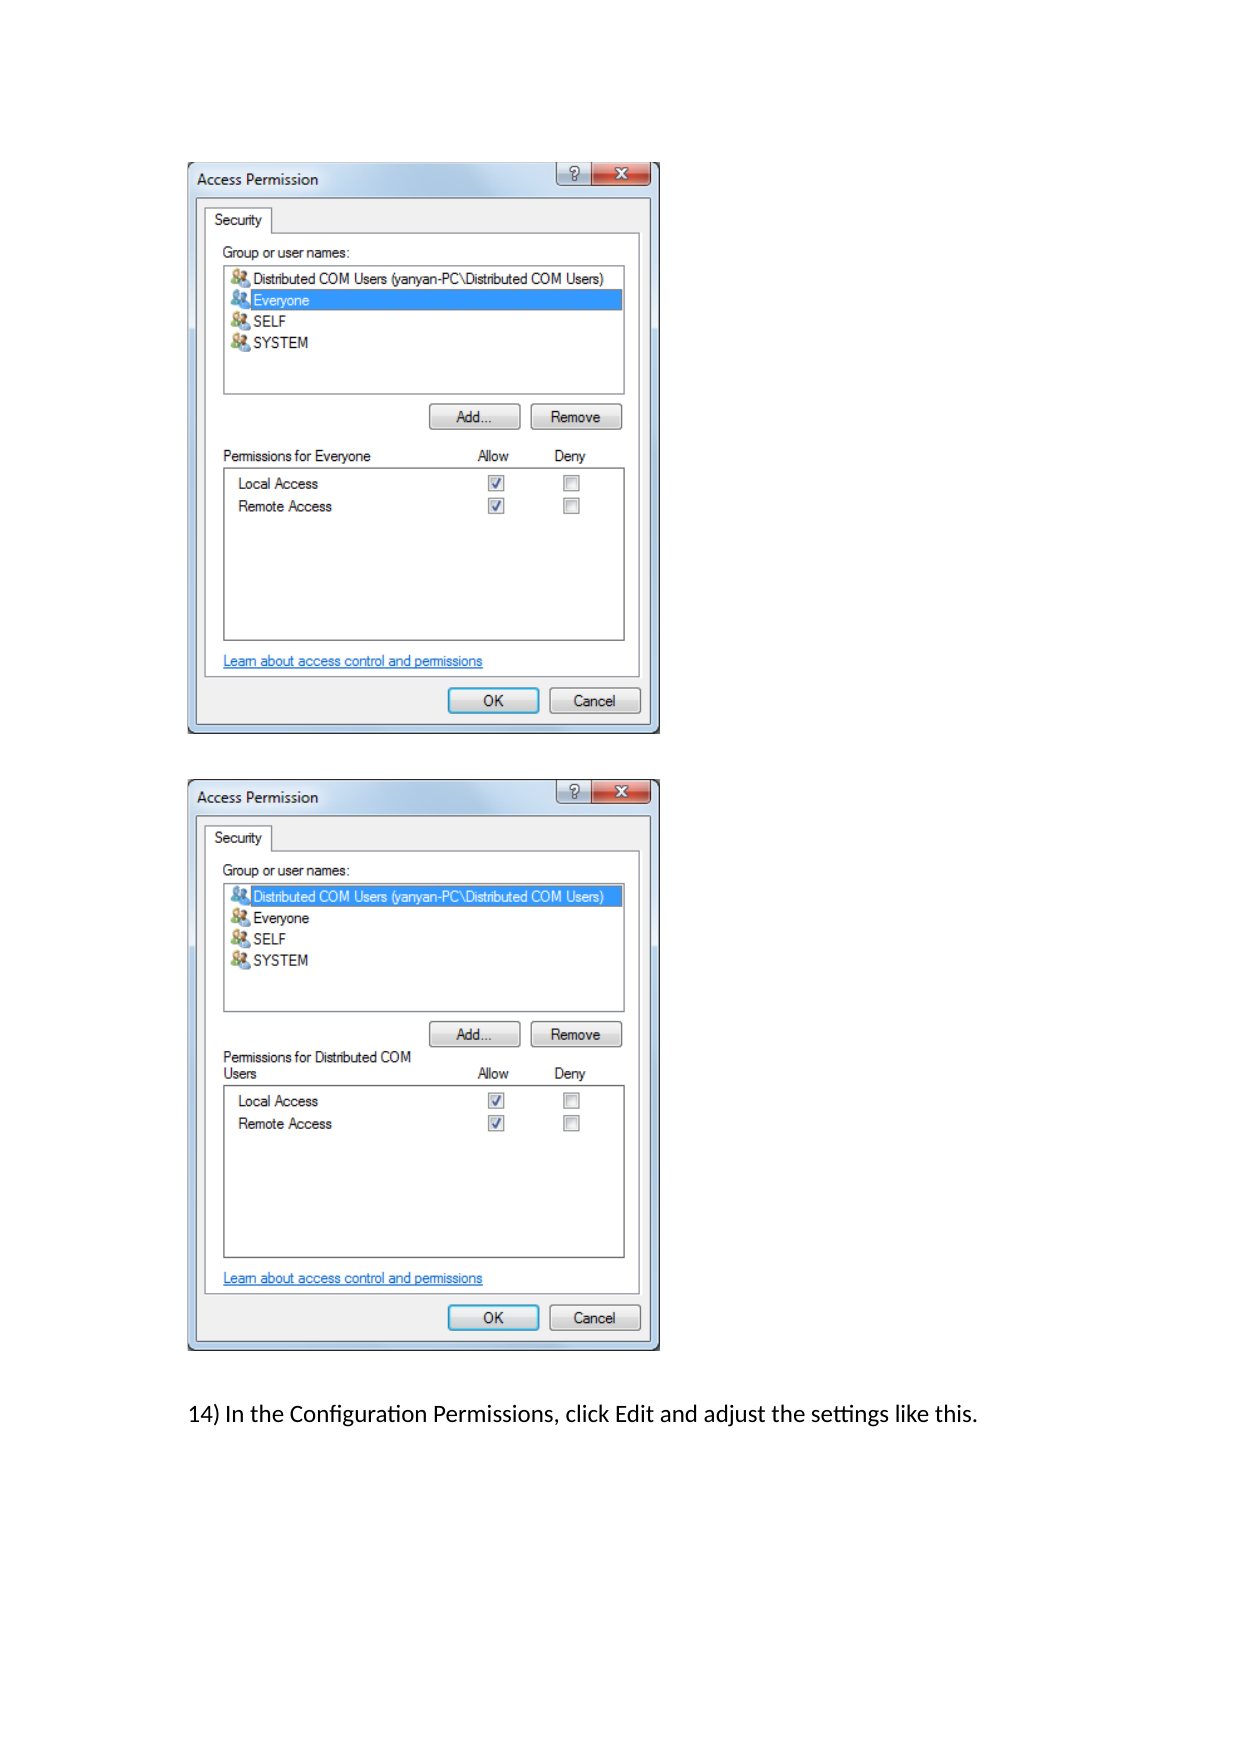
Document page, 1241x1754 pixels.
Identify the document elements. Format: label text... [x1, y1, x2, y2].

list In the Configuration Permissions, click Edit and adjust the settings like this. [187, 1397, 1053, 1429]
picture [187, 162, 660, 734]
picture [187, 779, 660, 1351]
